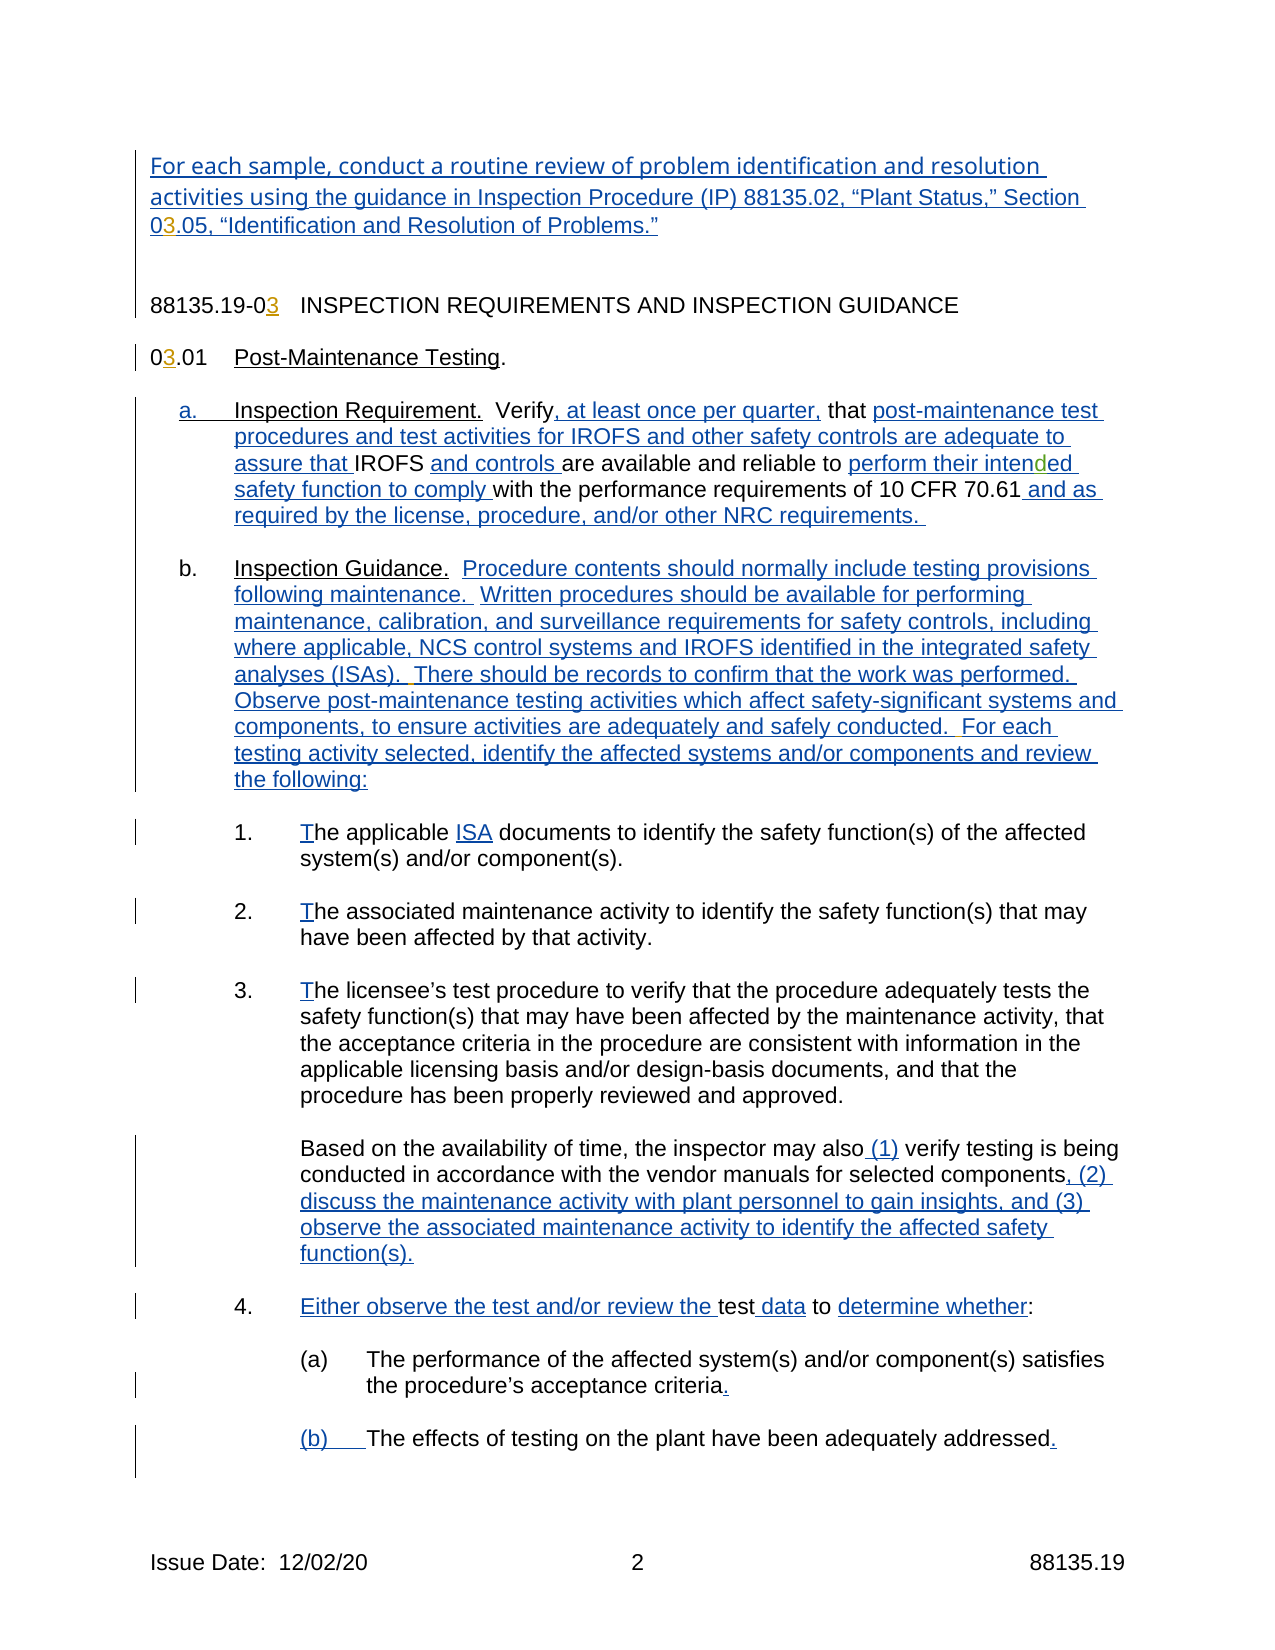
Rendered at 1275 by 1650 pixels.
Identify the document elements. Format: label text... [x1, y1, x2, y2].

list test to : [234, 1293, 1125, 1319]
text 0.01 Post-Maintenance Testing. [150, 344, 1125, 371]
list he associated maintenance activity to identify the safety function(s) that may have been affected by that activity. [234, 898, 1125, 950]
list Inspection Requirement. Verify that IROFS are available and reliable to with the performance requirements of 10 CFR 70.61 [178, 397, 1125, 529]
list he applicable documents to identify the safety function(s) of the affected system(s) and/or component(s). [234, 819, 1125, 871]
list The performance of the affected system(s) and/or component(s) satisfies the procedure’s acceptance criteria [300, 1346, 1125, 1398]
text 88135.19-0 INSPECTION REQUIREMENTS AND INSPECTION GUIDANCE [150, 292, 1125, 318]
list he licensee’s test procedure to verify that the procedure adequately tests the safety function(s) that may have been affected by the maintenance activity, that the acceptance criteria in the procedure are consistent with information in the applicable licensing basis and/or design-basis documents, and that the procedure has been properly reviewed and approved. [234, 977, 1125, 1108]
list Inspection Guidance. [178, 555, 1125, 792]
list Based on the availability of time, the inspector may also verify testing is being conducted in accordance with the vendor manuals for selected components [234, 1135, 1125, 1267]
list The effects of testing on the plant have been adequately addressed [300, 1425, 1125, 1451]
